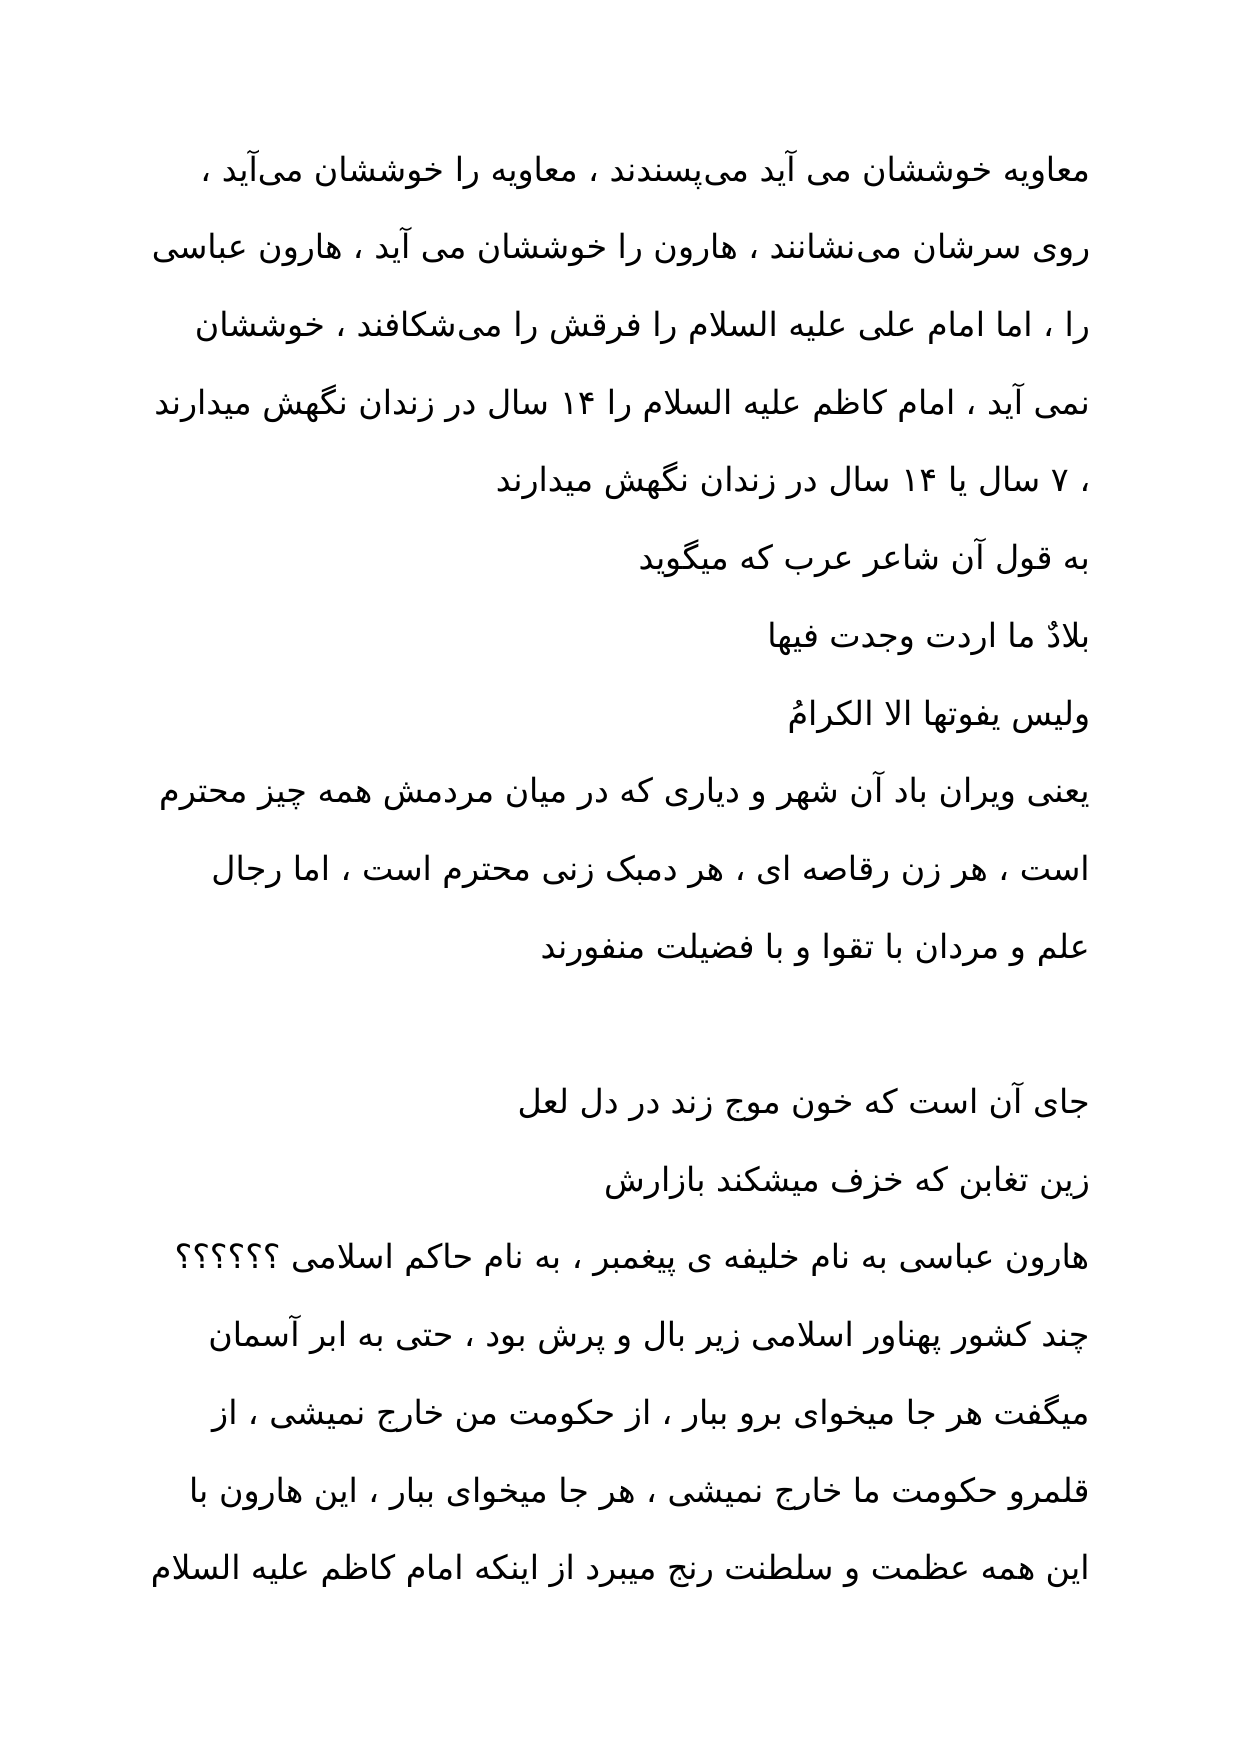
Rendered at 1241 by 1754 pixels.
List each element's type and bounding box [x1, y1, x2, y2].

text [150, 150, 1090, 1588]
